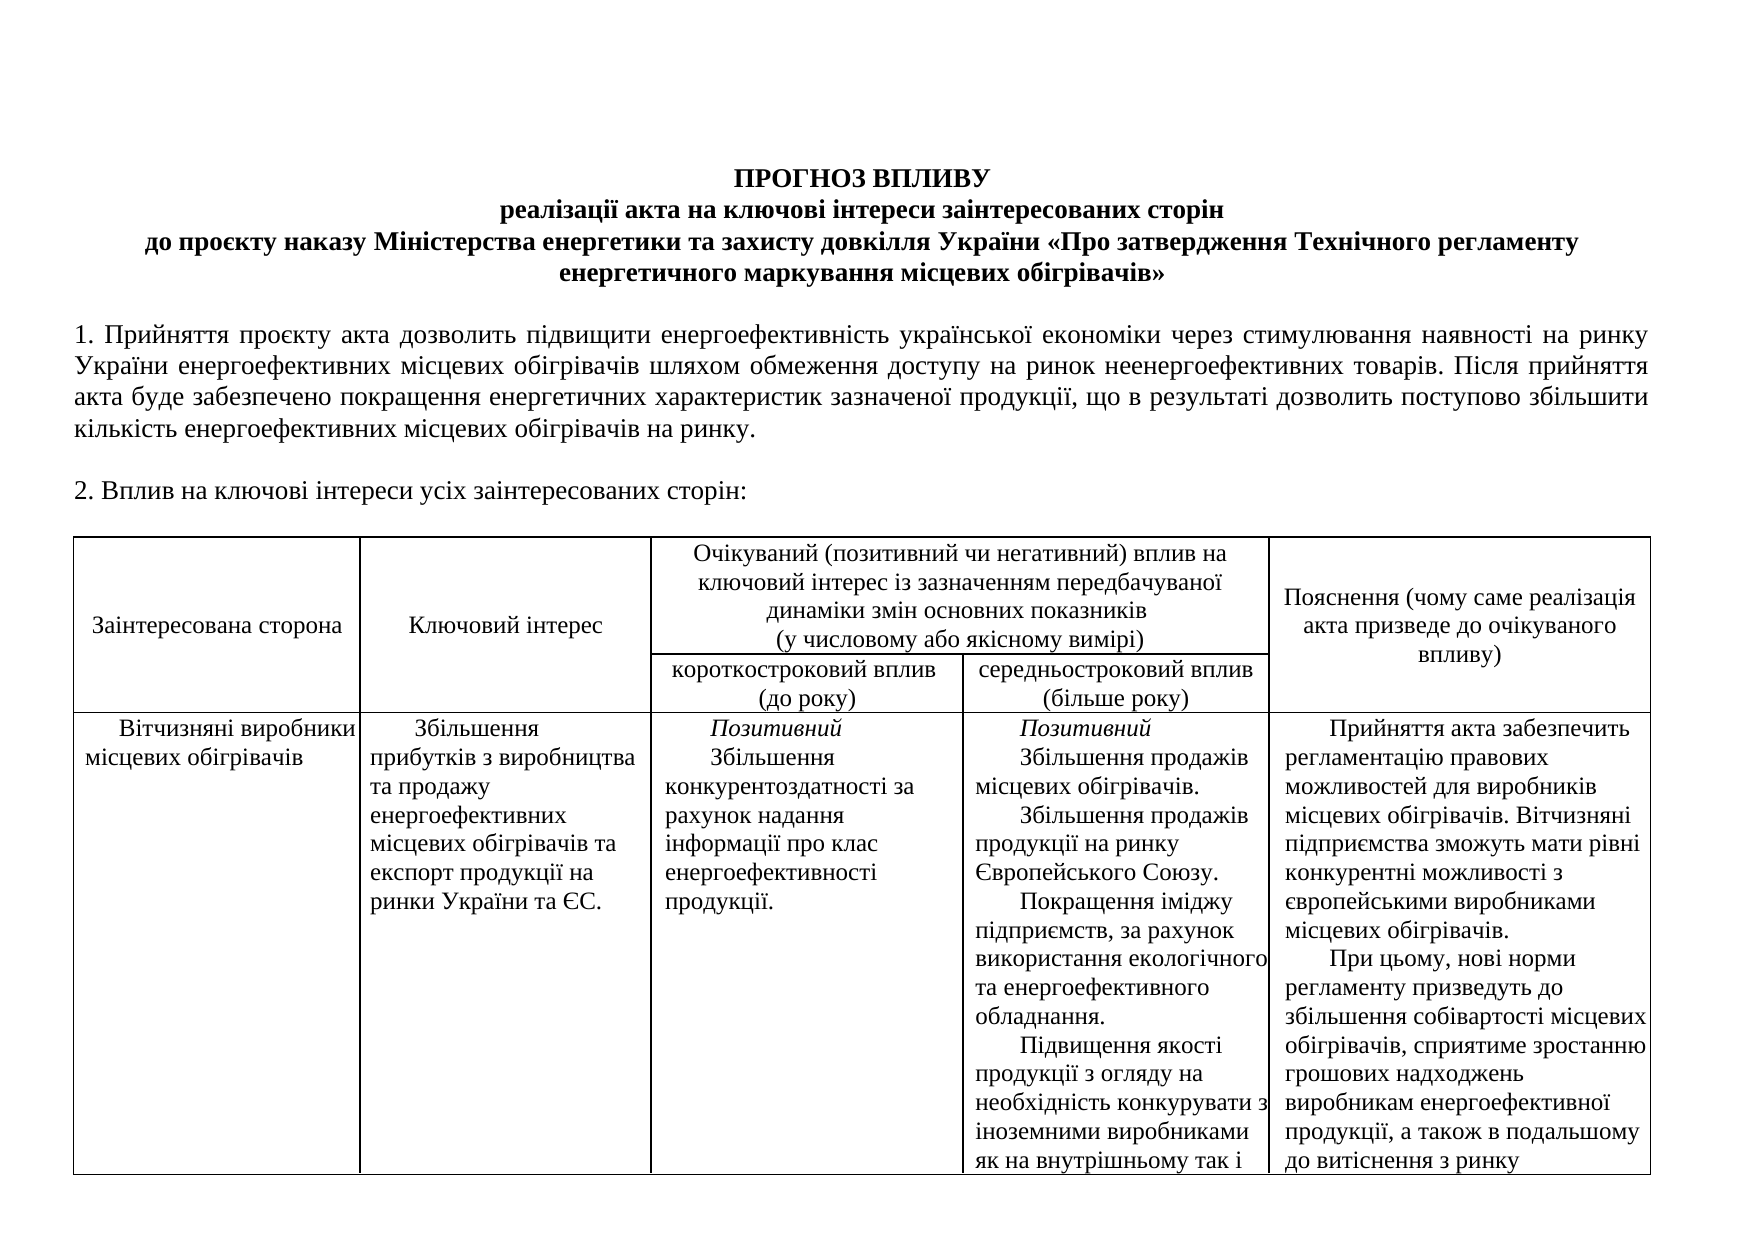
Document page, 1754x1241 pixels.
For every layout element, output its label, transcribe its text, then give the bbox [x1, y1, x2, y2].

text 2. Вплив на ключові інтереси усіх заінтересованих сторін: [74, 474, 1651, 505]
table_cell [74, 713, 359, 1173]
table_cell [361, 713, 650, 1173]
table_cell середньостроковий вплив (більше року) [964, 655, 1268, 712]
table_header Очікуваний (позитивний чи негативний) вплив на ключовий інтерес із зазначенням передбачуваної динаміки змін основних показників (у числовому або якісному вимірі) [652, 538, 1268, 653]
table_header Пояснення (чому саме реалізація акта призведе до очікуваного впливу) [1270, 538, 1650, 712]
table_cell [964, 713, 1268, 1173]
text ПРОГНОЗ ВПЛИВУ [74, 162, 1651, 194]
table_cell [1270, 713, 1650, 1173]
table_header Ключовий інтерес [361, 538, 650, 712]
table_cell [652, 713, 962, 1173]
table_cell короткостроковий вплив (до року) [652, 655, 962, 712]
text 1. Прийняття проєкту акта дозволить підвищити енергоефективність української економіки через стимулювання наявності на ринку України енергоефективних місцевих обігрівачів шляхом обмеження доступу на ринок неенергоефективних товарів. Після прийняття акта буде забезпечено покращення енергетичних характеристик зазначеної продукції, що в результаті дозволить поступово збільшити кількість енергоефективних місцевих обігрівачів на ринку. [74, 318, 1651, 443]
text до проєкту наказу Міністерства енергетики та захисту довкілля України «Про затвердження Технічного регламенту енергетичного маркування місцевих обігрівачів» [74, 225, 1651, 287]
text реалізації акта на ключові інтереси заінтересованих сторін [74, 194, 1651, 225]
table_header Заінтересована сторона [74, 538, 359, 712]
